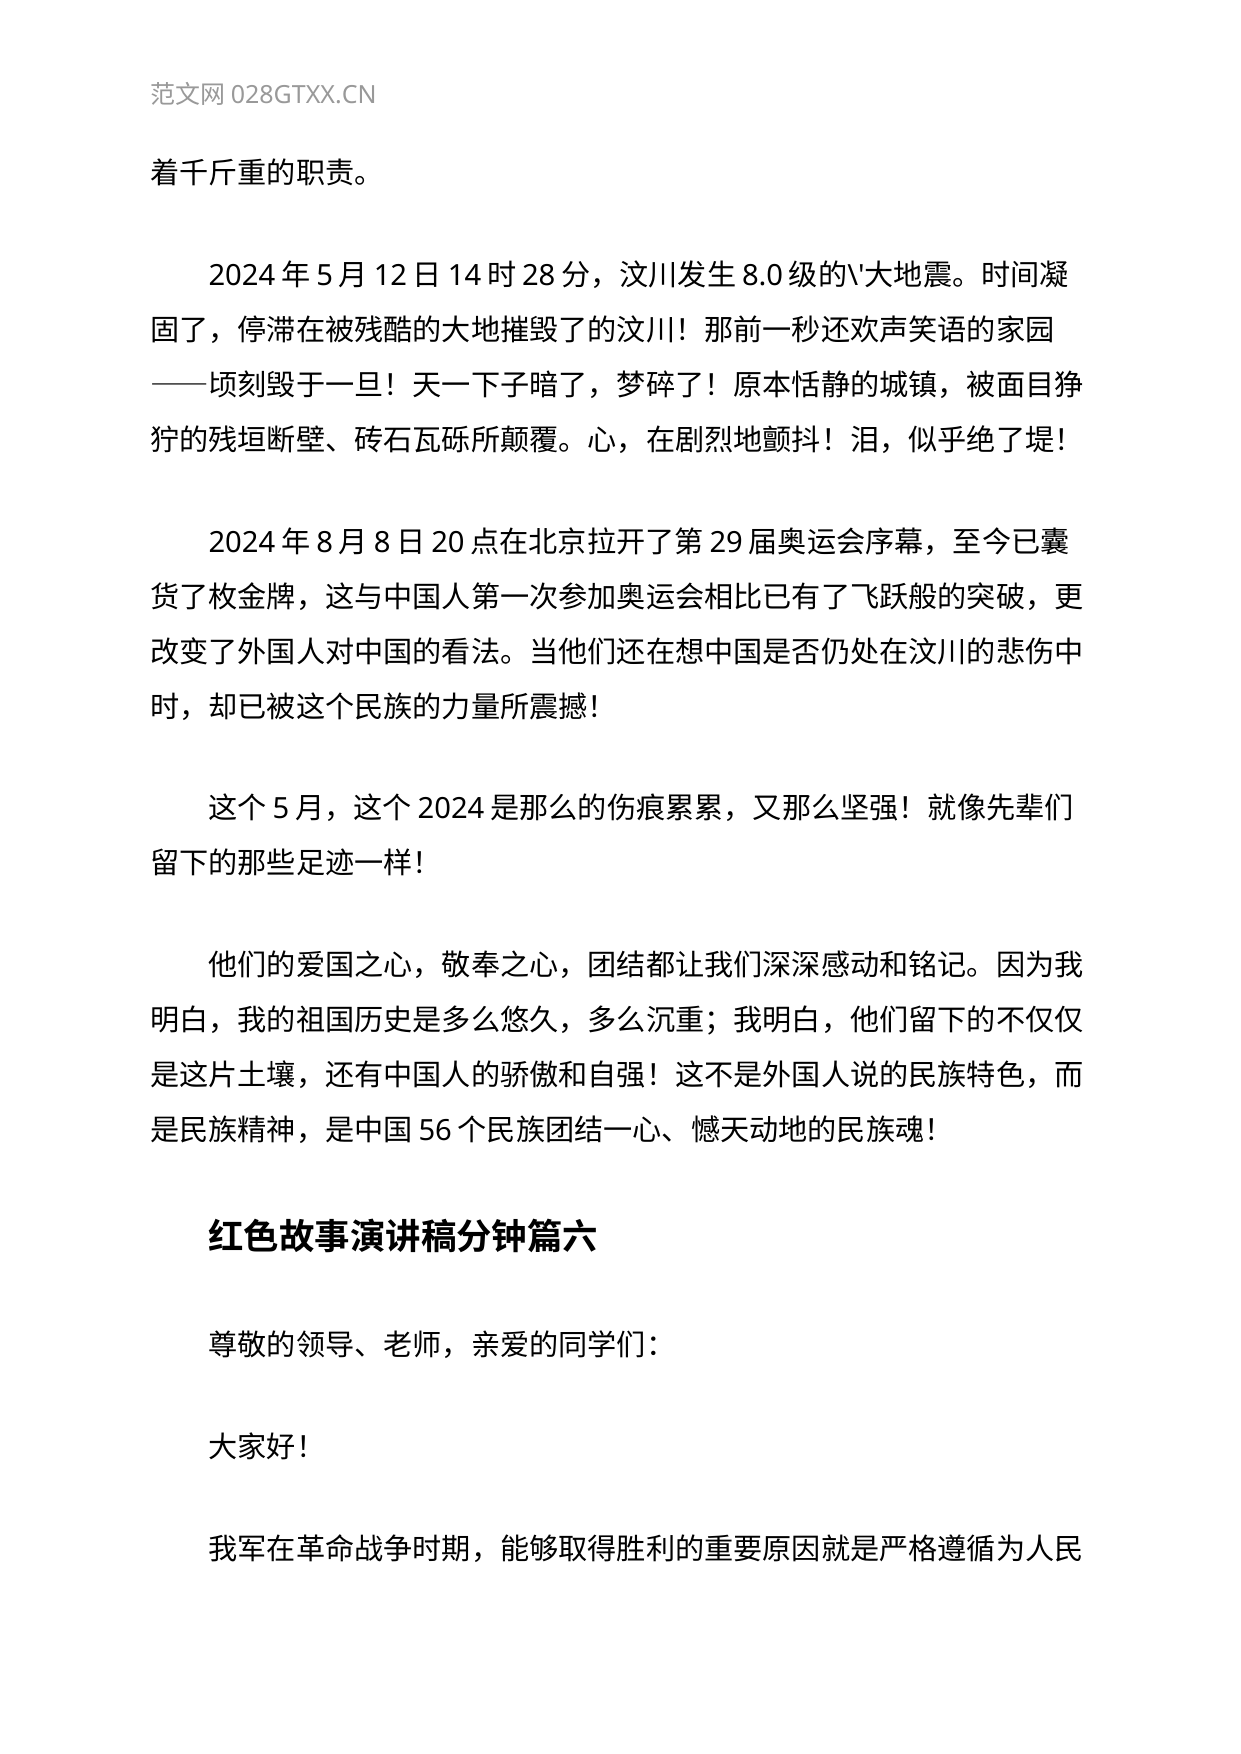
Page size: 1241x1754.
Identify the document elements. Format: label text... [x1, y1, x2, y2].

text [150, 150, 1090, 192]
text 2024年5月12日14时28分，汶川发生8.0级的\'大地震。时间凝固了，停滞在被残酷的大地摧毁了的汶川！那前一秒还欢声笑语的家园——顷刻毁于一旦！天一下子暗了，梦碎了！原本恬静的城镇，被面目狰狞的残垣断壁、砖石瓦砾所颠覆。心，在剧烈地颤抖！泪，似乎绝了堤！ [150, 252, 1090, 459]
text 这个5月，这个2024是那么的伤痕累累，又那么坚强！就像先辈们留下的那些足迹一样！ [150, 785, 1090, 882]
text 红色故事演讲稿分钟篇六 [150, 1208, 1090, 1259]
text 尊敬的领导、老师，亲爱的同学们： [150, 1322, 1090, 1364]
text 2024年8月8日20点在北京拉开了第29届奥运会序幕，至今已囊货了枚金牌，这与中国人第一次参加奥运会相比已有了飞跃般的突破，更改变了外国人对中国的看法。当他们还在想中国是否仍处在汶川的悲伤中时，却已被这个民族的力量所震撼！ [150, 518, 1090, 725]
text 大家好！ [150, 1423, 1090, 1466]
text 他们的爱国之心，敬奉之心，团结都让我们深深感动和铭记。因为我明白，我的祖国历史是多么悠久，多么沉重；我明白，他们留下的不仅仅是这片土壤，还有中国人的骄傲和自强！这不是外国人说的民族特色，而是民族精神，是中国56个民族团结一心、憾天动地的民族魂！ [150, 942, 1090, 1149]
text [150, 1525, 1090, 1568]
